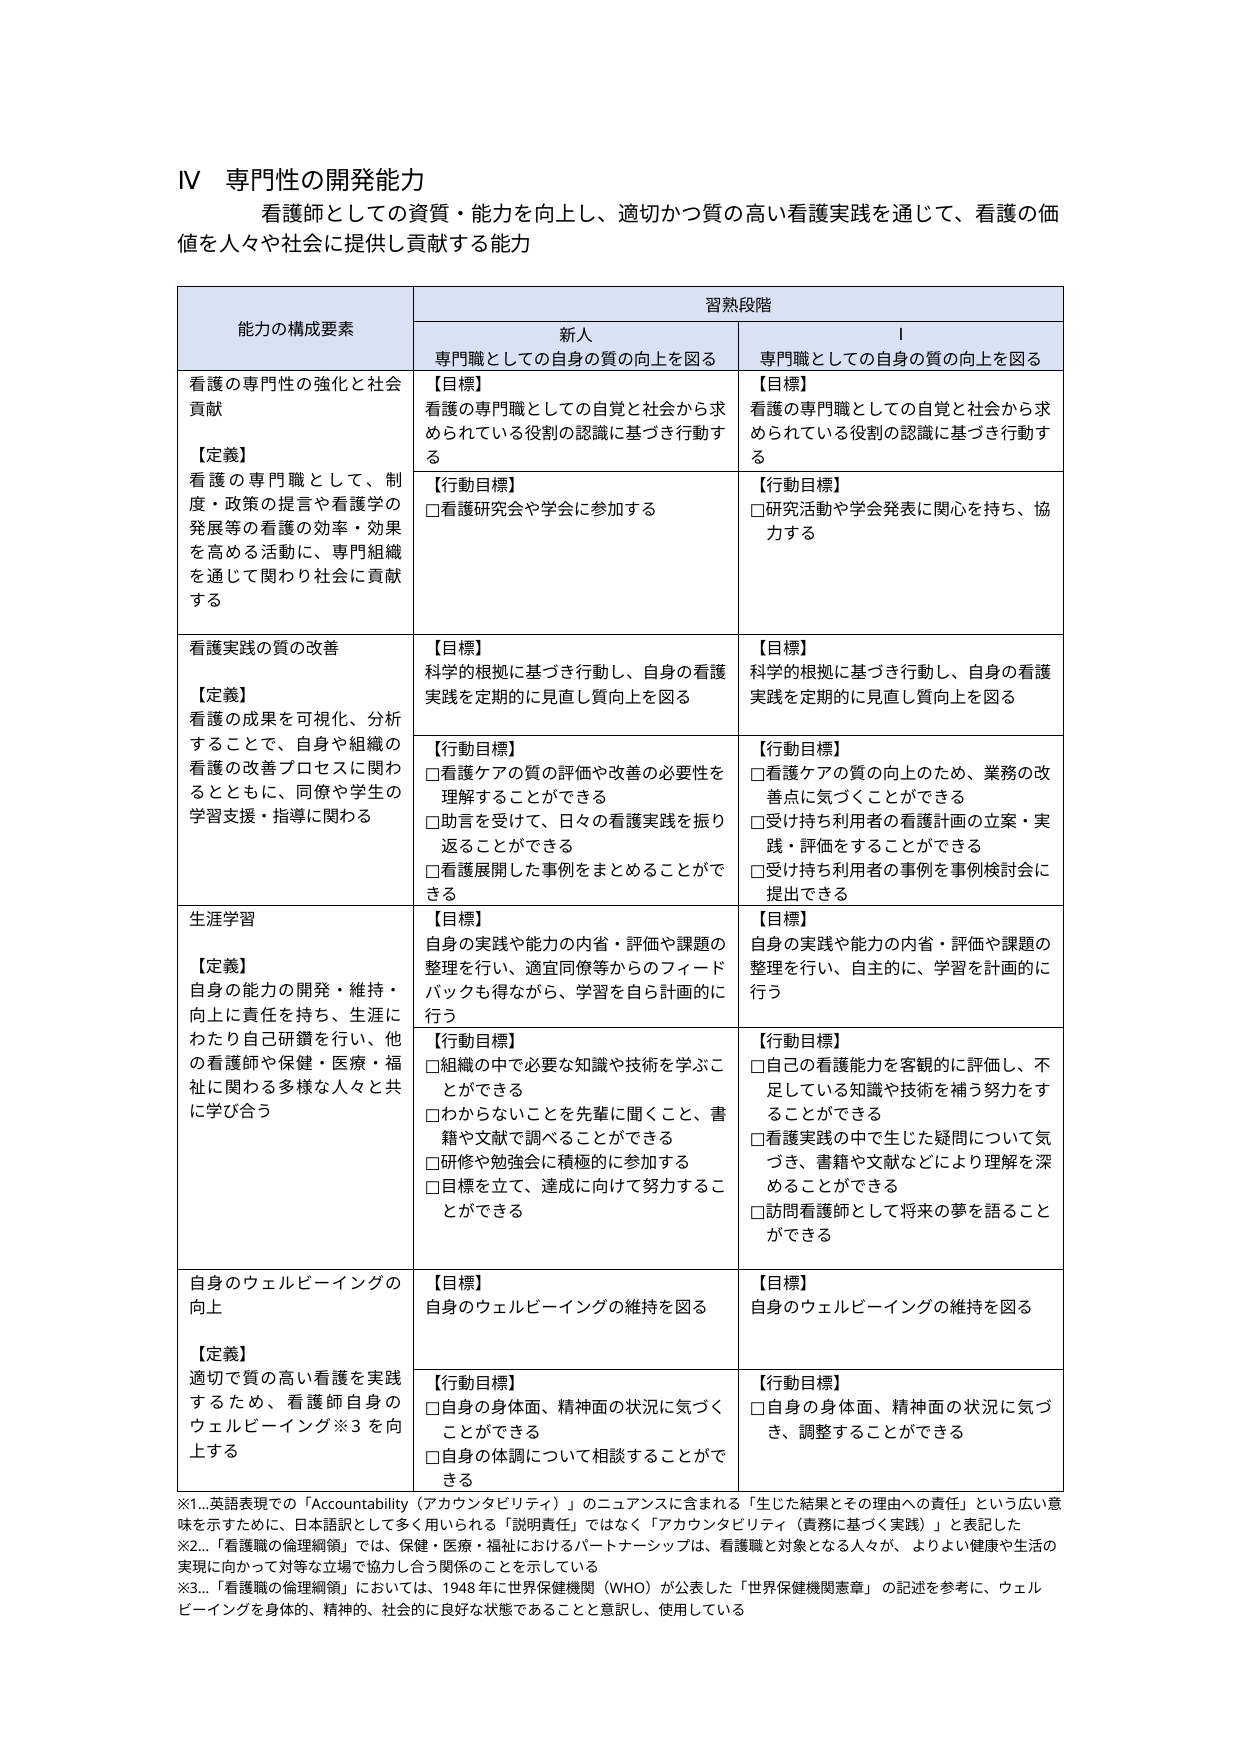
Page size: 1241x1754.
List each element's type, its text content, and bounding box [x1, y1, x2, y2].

table_cell 【行動目標】 □組織の中で必要な知識や技術を学ぶことができる □わからないことを先輩に聞くこと、書籍や文献で調べることができる □研修や勉強会に積極的に参加する □目標を立て、達成に向けて努力することができる [414, 1028, 738, 1269]
table_cell 【目標】 自身の実践や能力の内省・評価や課題の整理を行い、自主的に、学習を計画的に行う [739, 906, 1063, 1027]
table_cell 生涯学習 【定義】 自身の能力の開発・維持・向上に責任を持ち、生涯にわたり自己研鑽を行い、他の看護師や保健・医療・福祉に関わる多様な人々と共に学び合う [178, 906, 413, 1269]
text Ⅳ 専門性の開発能力 [177, 161, 1063, 197]
table_cell 【行動目標】 □自身の身体面、精神面の状況に気づき、調整することができる [739, 1370, 1063, 1491]
table_cell 【目標】 科学的根拠に基づき行動し、自身の看護実践を定期的に見直し質向上を図る [739, 635, 1063, 735]
text ※3…「看護職の倫理綱領」においては、1948年に世界保健機関（WHO）が公表した「世界保健機関憲章」 の記述を参考に、ウェルビーイングを身体的、精神的、社会的に良好な状態であることと意訳し、使用している [177, 1577, 1063, 1619]
table_cell 【行動目標】 □看護研究会や学会に参加する [414, 472, 738, 634]
table_cell 【目標】 科学的根拠に基づき行動し、自身の看護実践を定期的に見直し質向上を図る [414, 635, 738, 735]
table_cell 自身のウェルビーイングの向上 【定義】 適切で質の高い看護を実践するため、看護師自身のウェルビーイング※3 を向上する [178, 1270, 413, 1491]
table_cell 【目標】 自身のウェルビーイングの維持を図る [739, 1270, 1063, 1369]
table_cell 【目標】 看護の専門職としての自覚と社会から求められている役割の認識に基づき行動する [414, 371, 738, 471]
text 看護師としての資質・能力を向上し、適切かつ質の高い看護実践を通じて、看護の価値を人々や社会に提供し貢献する能力 [177, 197, 1063, 257]
table_cell 【目標】 自身の実践や能力の内省・評価や課題の整理を行い、適宜同僚等からのフィードバックも得ながら、学習を自ら計画的に行う [414, 906, 738, 1027]
table_cell 新人 専門職としての自身の質の向上を図る [414, 322, 738, 370]
table_cell 看護実践の質の改善 【定義】 看護の成果を可視化、分析することで、自身や組織の看護の改善プロセスに関わるとともに、同僚や学生の学習支援・指導に関わる [178, 635, 413, 905]
table_header 習熟段階 [414, 287, 1063, 321]
table_cell 【目標】 自身のウェルビーイングの維持を図る [414, 1270, 738, 1369]
table_cell 看護の専門性の強化と社会貢献 【定義】 看護の専門職として、制度・政策の提言や看護学の発展等の看護の効率・効果を高める活動に、専門組織を通じて関わり社会に貢献する [178, 371, 413, 634]
text ※2…「看護職の倫理綱領」では、保健・医療・福祉におけるパートナーシップは、看護職と対象となる人々が、 よりよい健康や生活の実現に向かって対等な立場で協力し合う関係のことを示している [177, 1534, 1063, 1577]
table_cell Ⅰ 専門職としての自身の質の向上を図る [739, 322, 1063, 370]
table_cell 【行動目標】 □自身の身体面、精神面の状況に気づくことができる □自身の体調について相談することができる [414, 1370, 738, 1491]
table_cell 【行動目標】 □看護ケアの質の向上のため、業務の改善点に気づくことができる □受け持ち利用者の看護計画の立案・実践・評価をすることができる □受け持ち利用者の事例を事例検討会に提出できる [739, 736, 1063, 905]
table_cell 【行動目標】 □看護ケアの質の評価や改善の必要性を理解することができる □助言を受けて、日々の看護実践を振り返ることができる □看護展開した事例をまとめることができる [414, 736, 738, 905]
table_cell 【行動目標】 □研究活動や学会発表に関心を持ち、協力する [739, 472, 1063, 634]
table_cell 【目標】 看護の専門職としての自覚と社会から求められている役割の認識に基づき行動する [739, 371, 1063, 471]
table_header 能力の構成要素 [178, 287, 413, 370]
text ※1…英語表現での「Accountability（アカウンタビリティ）」のニュアンスに含まれる「生じた結果とその理由への責任」という広い意味を示すために、日本語訳として多く用いられる「説明責任」ではなく「アカウンタビリティ（責務に基づく実践）」と表記した [177, 1492, 1063, 1534]
table_cell 【行動目標】 □自己の看護能力を客観的に評価し、不足している知識や技術を補う努力をすることができる □看護実践の中で生じた疑問について気づき、書籍や文献などにより理解を深めることができる □訪問看護師として将来の夢を語ることができる [739, 1028, 1063, 1269]
